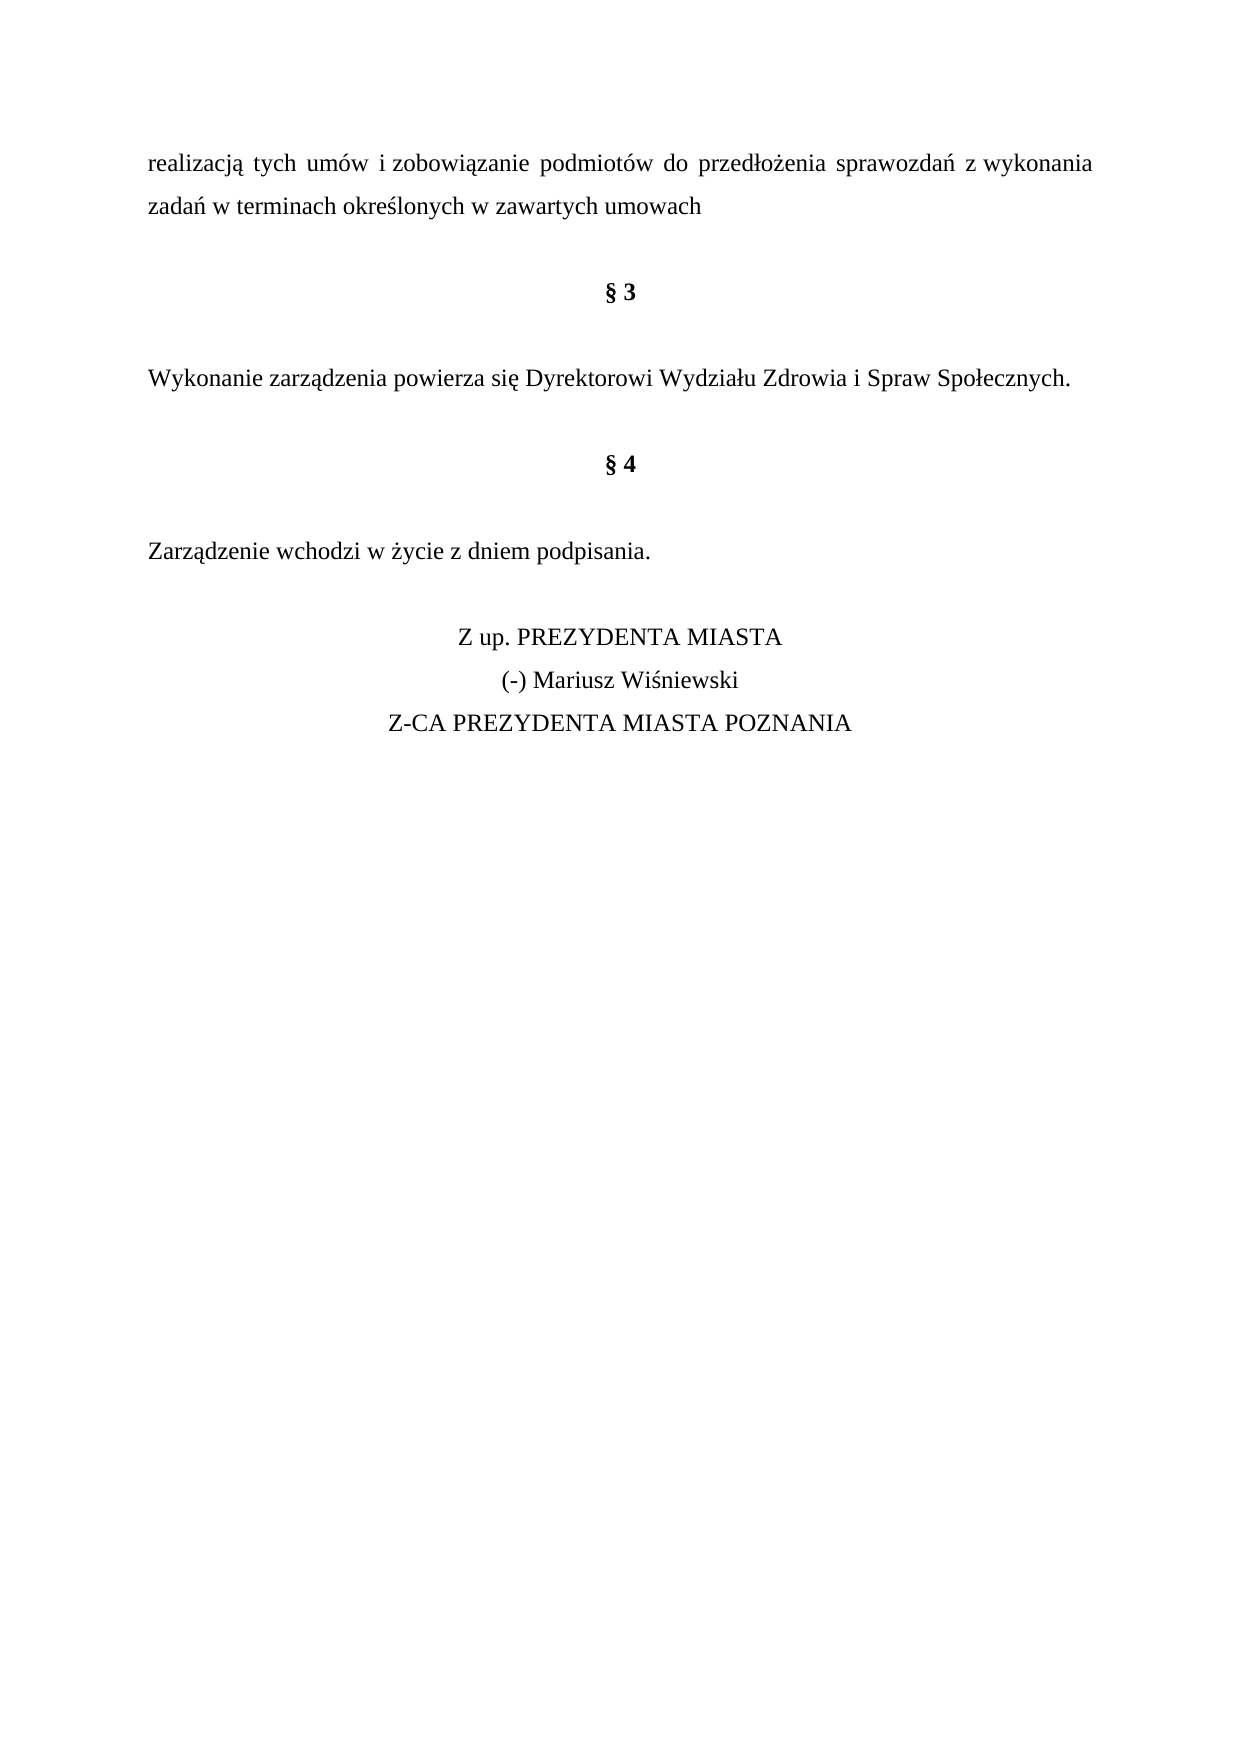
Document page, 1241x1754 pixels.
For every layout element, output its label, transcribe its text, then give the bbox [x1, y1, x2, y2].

text Wykonanie zarządzenia powierza się Dyrektorowi Wydziału Zdrowia i Spraw Społecznych. [148, 363, 1093, 392]
text § 3 [148, 277, 1093, 306]
text Z-CA PREZYDENTA MIASTA POZNANIA [148, 708, 1093, 737]
text Zarządzenie wchodzi w życie z dniem podpisania. [148, 536, 1093, 564]
text (-) Mariusz Wiśniewski [148, 665, 1093, 694]
text Z up. PREZYDENTA MIASTA [148, 622, 1093, 651]
text § 4 [148, 449, 1093, 478]
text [148, 148, 1093, 219]
